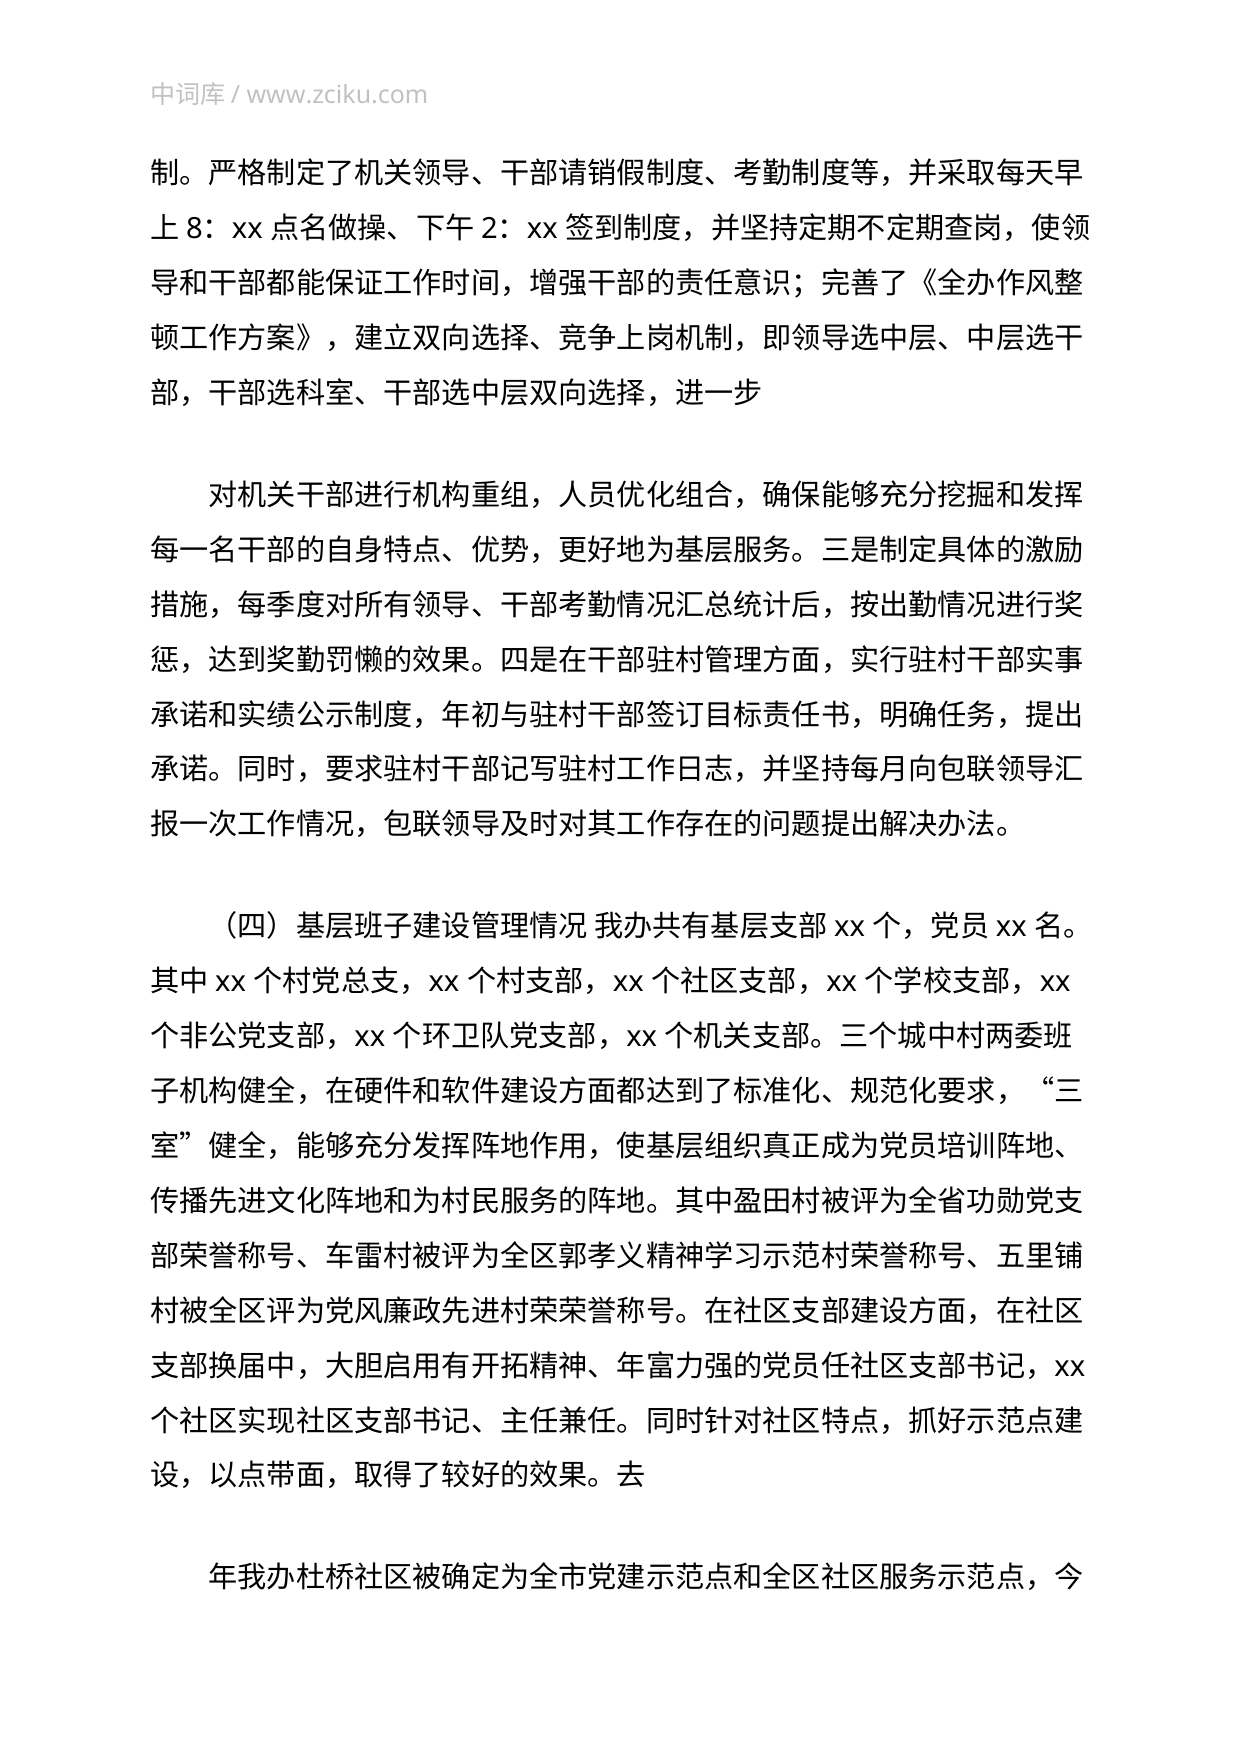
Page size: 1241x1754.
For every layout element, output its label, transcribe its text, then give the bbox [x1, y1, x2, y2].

text （四）基层班子建设管理情况 我办共有基层支部 xx 个，党员 xx 名。其中 xx 个村党总支，xx 个村支部，xx 个社区支部，xx 个学校支部，xx 个非公党支部，xx 个环卫队党支部，xx 个机关支部。三个城中村两委班子机构健全，在硬件和软件建设方面都达到了标准化、规范化要求，“三室”健全，能够充分发挥阵地作用，使基层组织真正成为党员培训阵地、传播先进文化阵地和为村民服务的阵地。其中盈田村被评为全省功勋党支部荣誉称号、车雷村被评为全区郭孝义精神学习示范村荣誉称号、五里铺村被全区评为党风廉政先进村荣荣誉称号。在社区支部建设方面，在社区支部换届中，大胆启用有开拓精神、年富力强的党员任社区支部书记，xx 个社区实现社区支部书记、主任兼任。同时针对社区特点，抓好示范点建设，以点带面，取得了较好的效果。去 [150, 903, 1090, 1494]
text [150, 1554, 1090, 1596]
text 对机关干部进行机构重组，人员优化组合，确保能够充分挖掘和发挥每一名干部的自身特点、优势，更好地为基层服务。三是制定具体的激励措施，每季度对所有领导、干部考勤情况汇总统计后，按出勤情况进行奖惩，达到奖勤罚懒的效果。四是在干部驻村管理方面，实行驻村干部实事承诺和实绩公示制度，年初与驻村干部签订目标责任书，明确任务，提出承诺。同时，要求驻村干部记写驻村工作日志，并坚持每月向包联领导汇报一次工作情况，包联领导及时对其工作存在的问题提出解决办法。 [150, 471, 1090, 843]
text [150, 150, 1090, 412]
